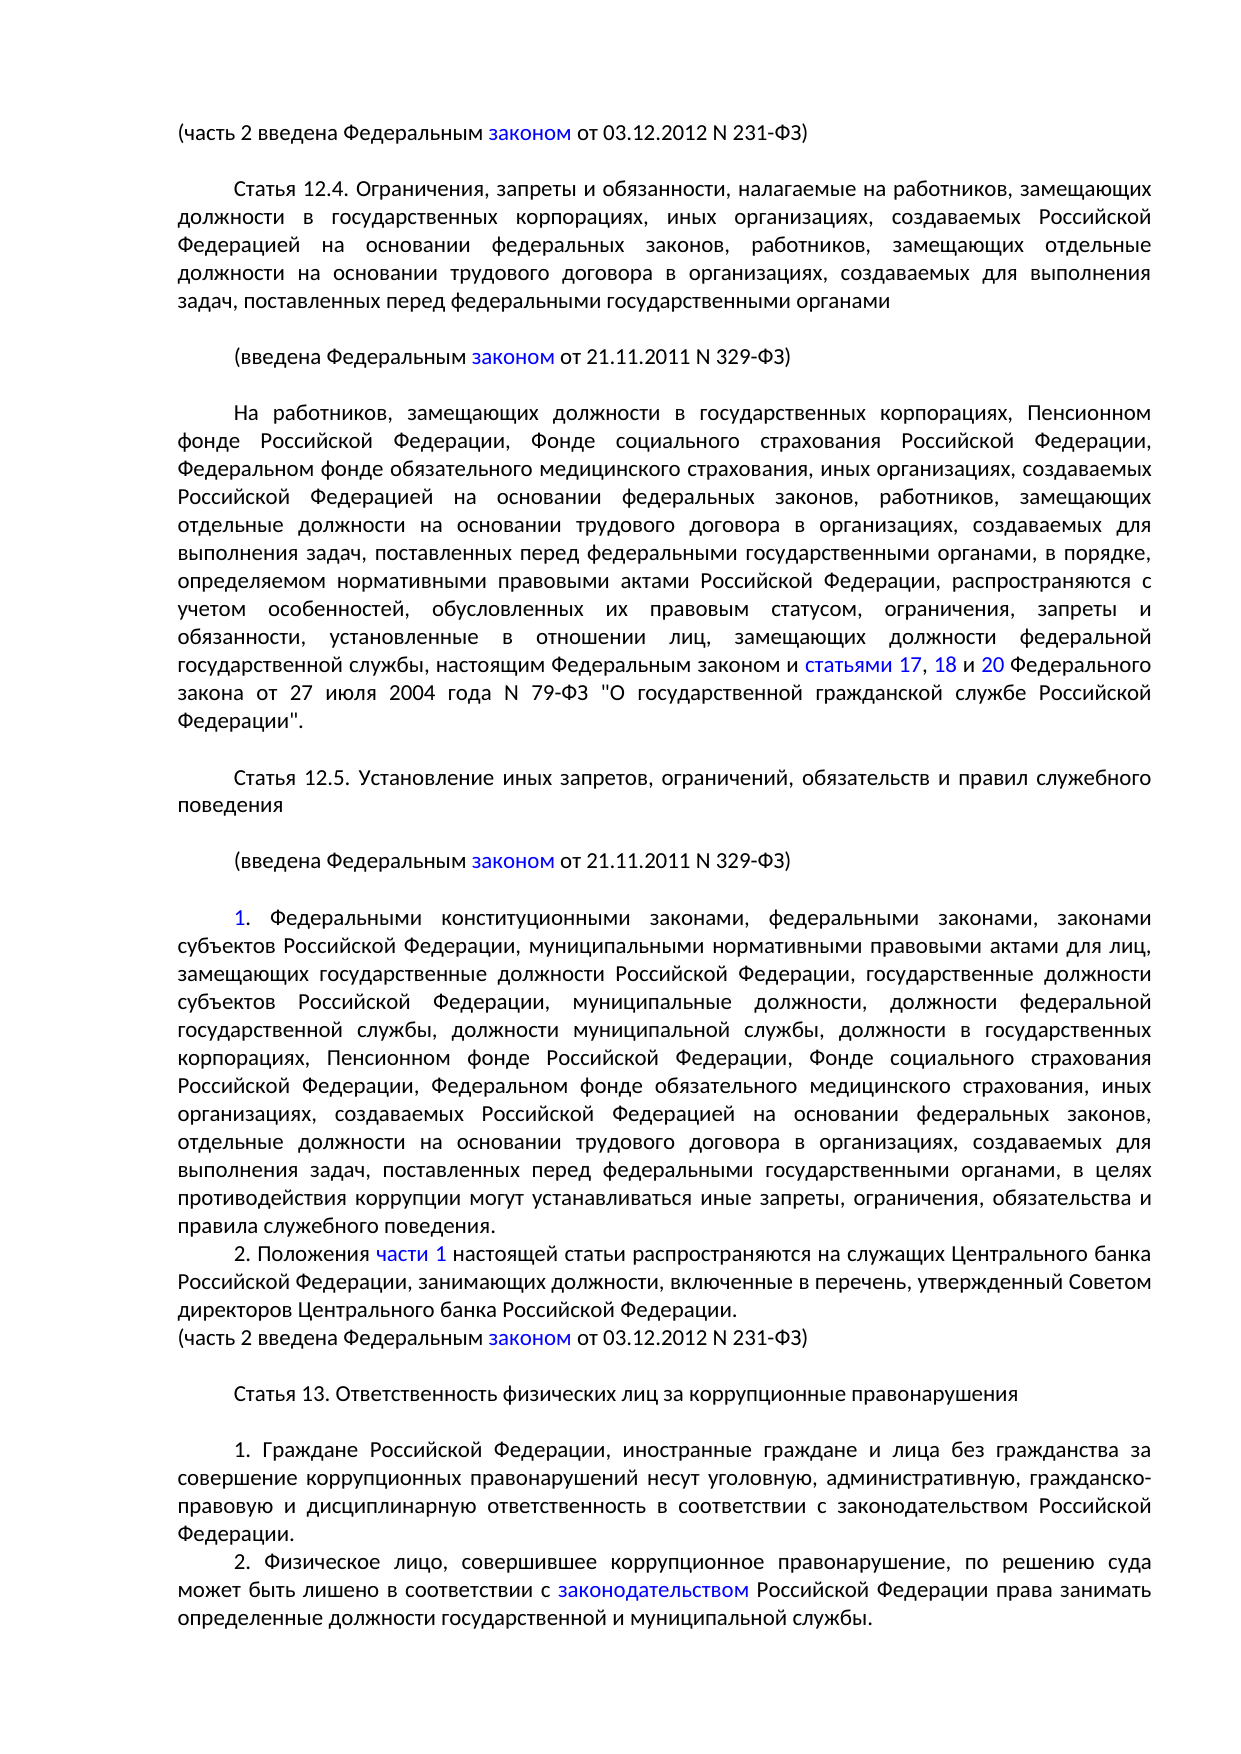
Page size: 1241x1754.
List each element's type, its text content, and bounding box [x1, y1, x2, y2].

text 1. Федеральными конституционными законами, федеральными законами, законами субъектов Российской Федерации, муниципальными нормативными правовыми актами для лиц, замещающих государственные должности Российской Федерации, государственные должности субъектов Российской Федерации, муниципальные должности, должности федеральной государственной службы, должности муниципальной службы, должности в государственных корпорациях, Пенсионном фонде Российской Федерации, Фонде социального страхования Российской Федерации, Федеральном фонде обязательного медицинского страхования, иных организациях, создаваемых Российской Федерацией на основании федеральных законов, отдельные должности на основании трудового договора в организациях, создаваемых для выполнения задач, поставленных перед федеральными государственными органами, в целях противодействия коррупции могут устанавливаться иные запреты, ограничения, обязательства и правила служебного поведения. [177, 903, 1152, 1239]
text 1. Граждане Российской Федерации, иностранные граждане и лица без гражданства за совершение коррупционных правонарушений несут уголовную, административную, гражданско-правовую и дисциплинарную ответственность в соответствии с законодательством Российской Федерации. [177, 1435, 1152, 1547]
text Статья 12.5. Установление иных запретов, ограничений, обязательств и правил служебного поведения [177, 763, 1152, 819]
text 2. Физическое лицо, совершившее коррупционное правонарушение, по решению суда может быть лишено в соответствии с законодательством Российской Федерации права занимать определенные должности государственной и муниципальной службы. [177, 1547, 1152, 1631]
text 2. Положения части 1 настоящей статьи распространяются на служащих Центрального банка Российской Федерации, занимающих должности, включенные в перечень, утвержденный Советом директоров Центрального банка Российской Федерации. [177, 1239, 1152, 1323]
text (часть 2 введена Федеральным законом от 03.12.2012 N 231-ФЗ) [177, 1323, 1152, 1351]
text На работников, замещающих должности в государственных корпорациях, Пенсионном фонде Российской Федерации, Фонде социального страхования Российской Федерации, Федеральном фонде обязательного медицинского страхования, иных организациях, создаваемых Российской Федерацией на основании федеральных законов, работников, замещающих отдельные должности на основании трудового договора в организациях, создаваемых для выполнения задач, поставленных перед федеральными государственными органами, в порядке, определяемом нормативными правовыми актами Российской Федерации, распространяются с учетом особенностей, обусловленных их правовым статусом, ограничения, запреты и обязанности, установленные в отношении лиц, замещающих должности федеральной государственной службы, настоящим Федеральным законом и статьями 17, 18 и 20 Федерального закона от 27 июля 2004 года N 79-ФЗ "О государственной гражданской службе Российской Федерации". [177, 398, 1152, 734]
text Статья 12.4. Ограничения, запреты и обязанности, налагаемые на работников, замещающих должности в государственных корпорациях, иных организациях, создаваемых Российской Федерацией на основании федеральных законов, работников, замещающих отдельные должности на основании трудового договора в организациях, создаваемых для выполнения задач, поставленных перед федеральными государственными органами [177, 174, 1152, 314]
text (введена Федеральным законом от 21.11.2011 N 329-ФЗ) [177, 342, 1152, 370]
text (введена Федеральным законом от 21.11.2011 N 329-ФЗ) [177, 847, 1152, 875]
text (часть 2 введена Федеральным законом от 03.12.2012 N 231-ФЗ) [177, 118, 1152, 146]
text Статья 13. Ответственность физических лиц за коррупционные правонарушения [177, 1379, 1152, 1407]
